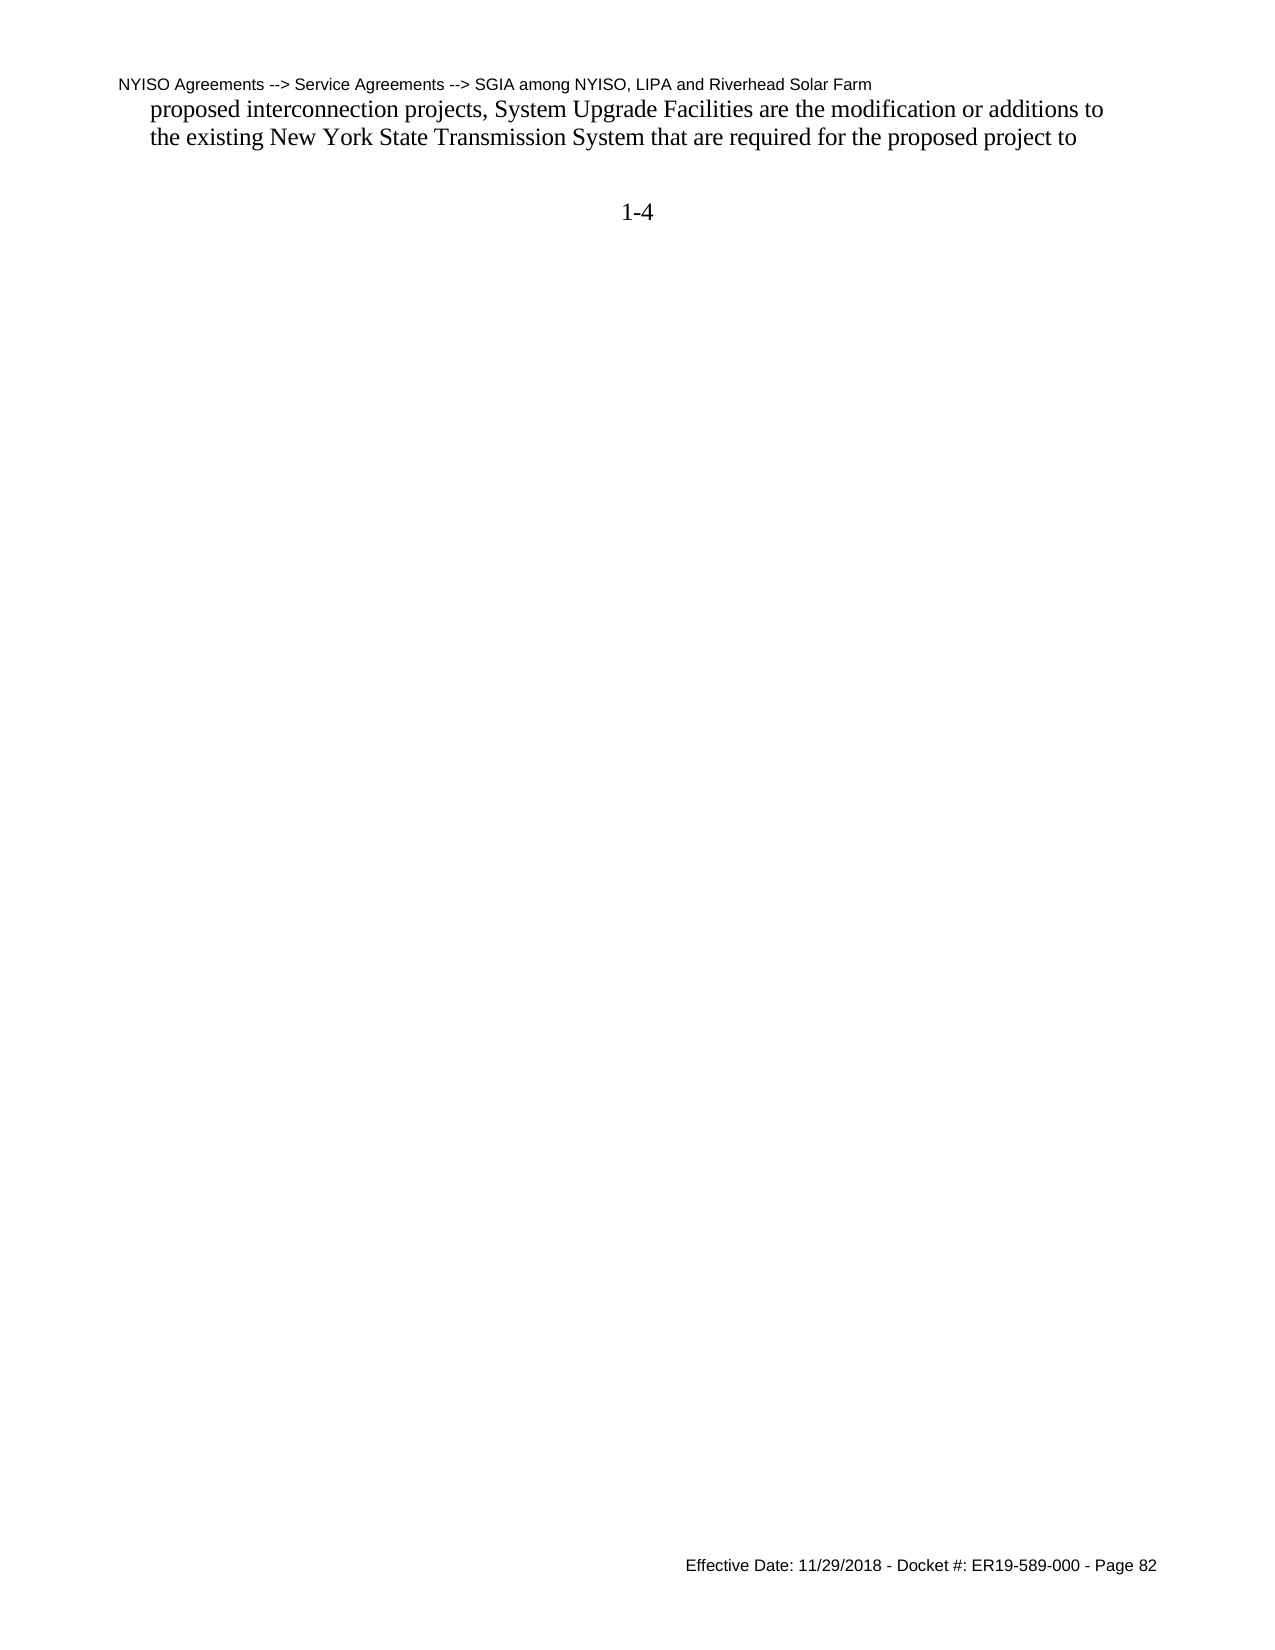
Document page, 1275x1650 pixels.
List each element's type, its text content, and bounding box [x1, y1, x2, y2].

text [150, 94, 1144, 152]
text 1-4 [621, 198, 1275, 227]
